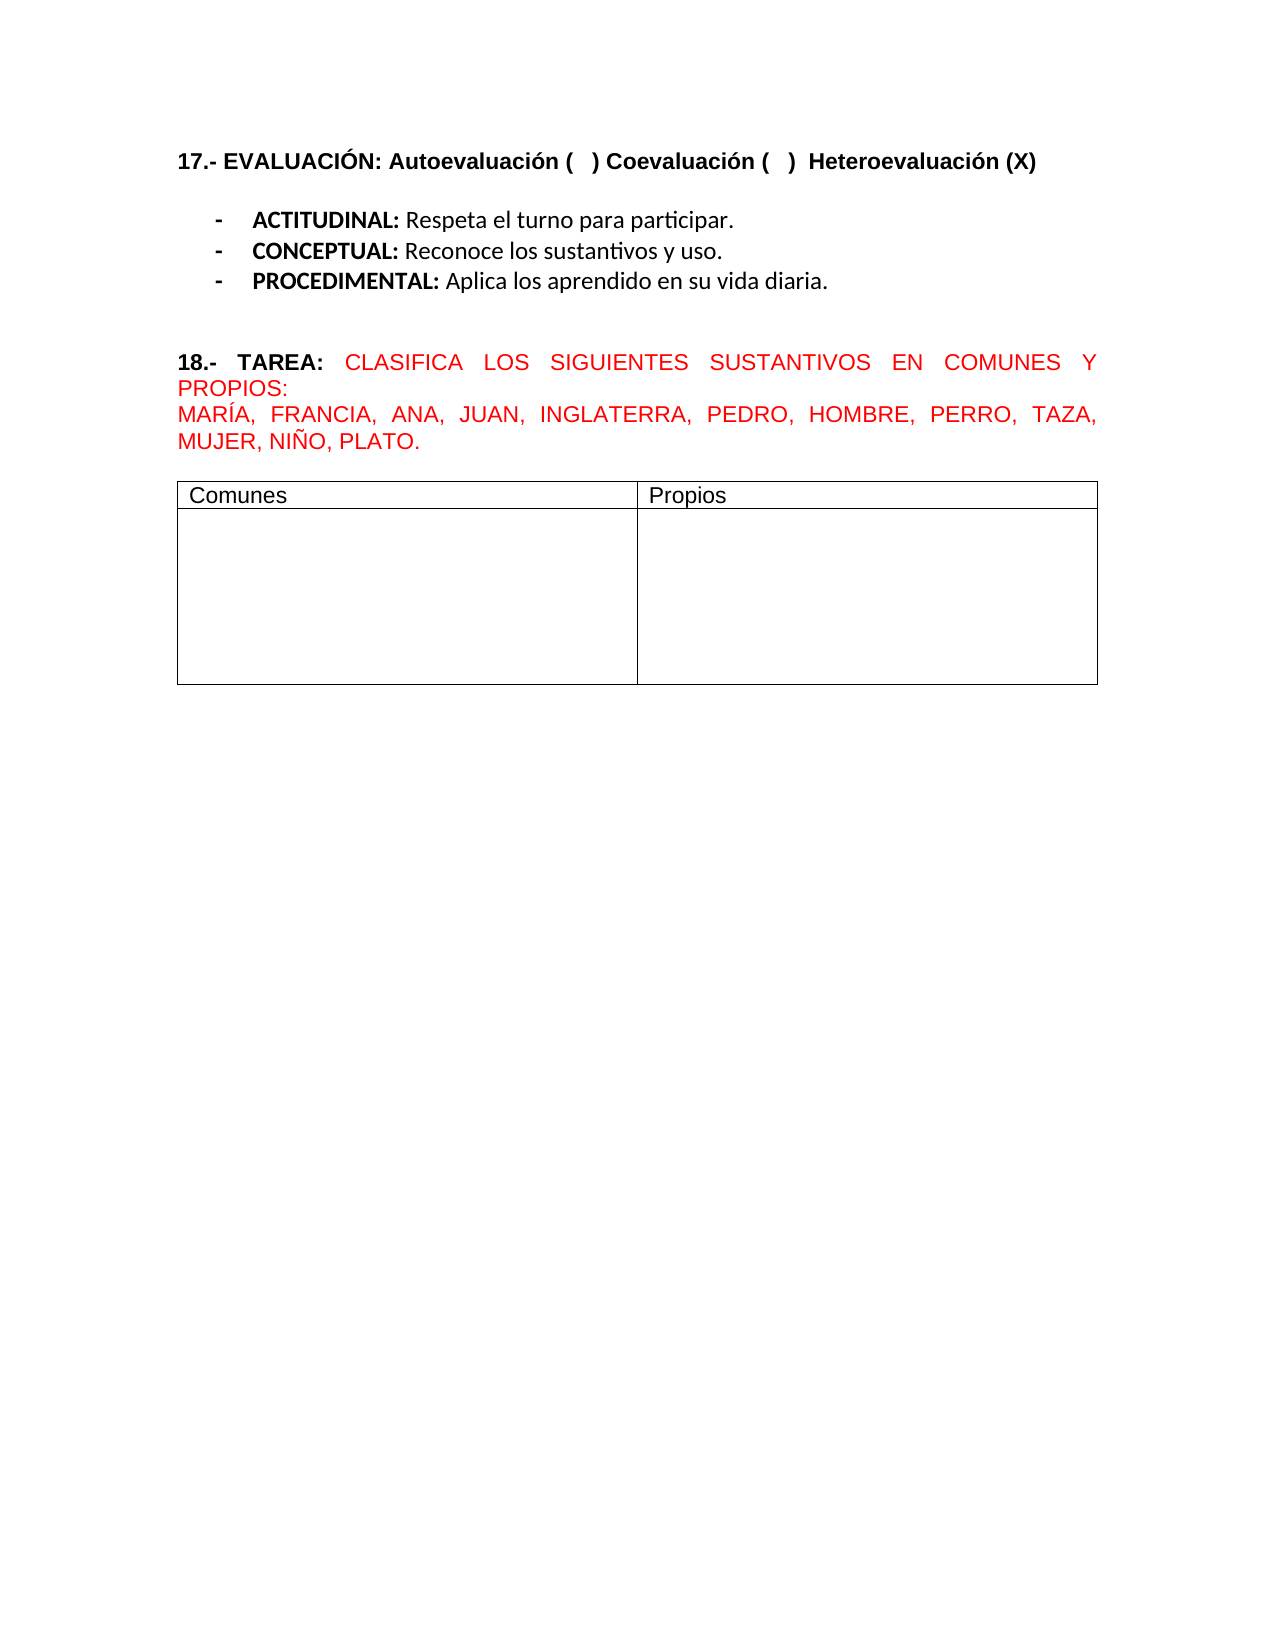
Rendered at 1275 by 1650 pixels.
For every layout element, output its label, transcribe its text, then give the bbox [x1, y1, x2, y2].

text MARÍA, FRANCIA, ANA, JUAN, INGLATERRA, PEDRO, HOMBRE, PERRO, TAZA, MUJER, NIÑO, PLATO. [177, 401, 1098, 454]
list CONCEPTUAL: Reconoce los sustantivos y uso. [215, 235, 1098, 266]
list ACTITUDINAL: Respeta el turno para participar. [215, 204, 1098, 235]
list PROCEDIMENTAL: Aplica los aprendido en su vida diaria. [215, 266, 1098, 296]
table_cell [638, 509, 1097, 684]
text 18.- TAREA: CLASIFICA LOS SIGUIENTES SUSTANTIVOS EN COMUNES Y PROPIOS: [177, 349, 1098, 401]
table_header Propios [638, 482, 1097, 508]
table_cell [178, 509, 637, 684]
text 17.- EVALUACIÓN: Autoevaluación ( ) Coevaluación ( ) Heteroevaluación (X) [177, 148, 1098, 174]
table_header Comunes [178, 482, 637, 508]
